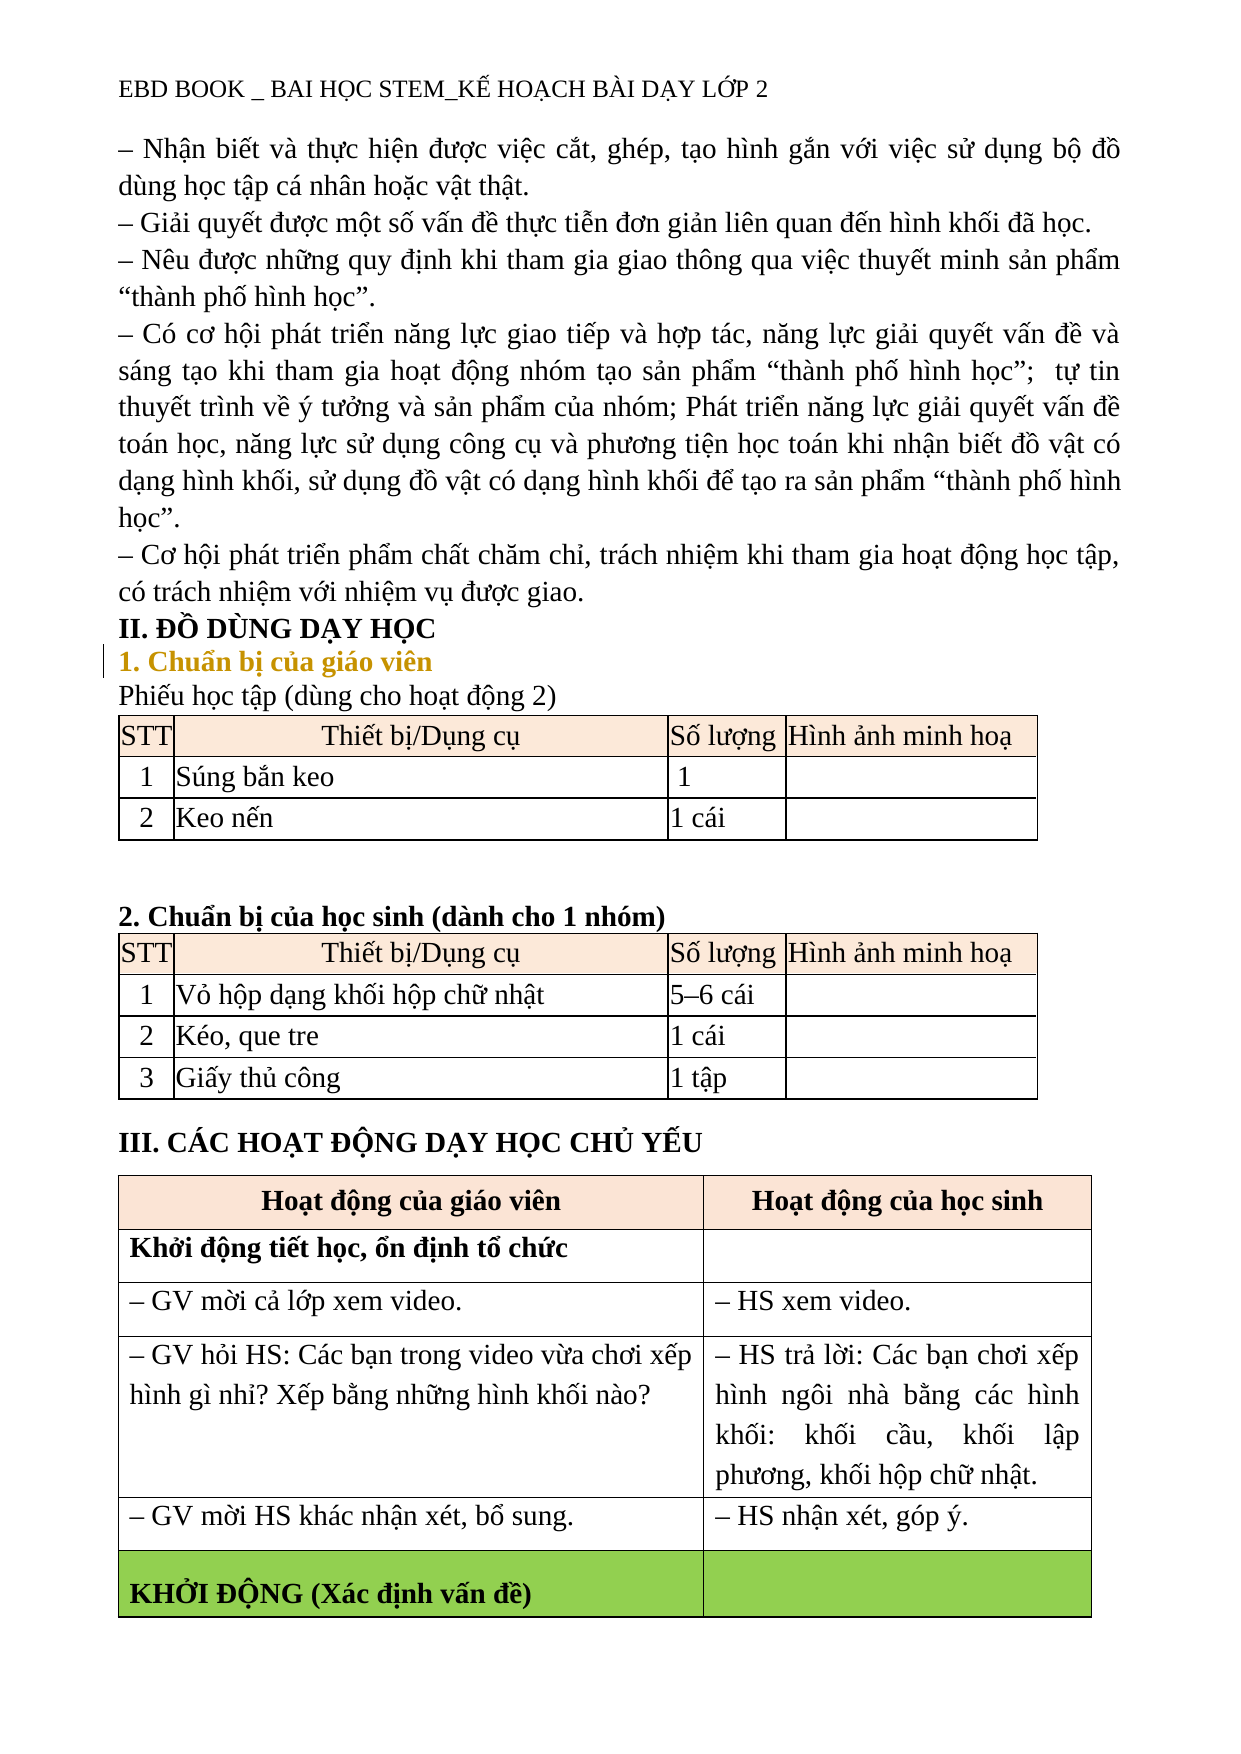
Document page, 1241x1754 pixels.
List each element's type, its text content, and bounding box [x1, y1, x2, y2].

table_cell 2 [120, 799, 173, 839]
table_cell 1 [120, 975, 173, 1015]
table_cell 1 [120, 757, 173, 797]
table_cell [787, 974, 1037, 1015]
table_cell 1 cái [669, 799, 785, 839]
table_cell Súng bắn keo [175, 757, 667, 797]
table_cell [787, 1057, 1037, 1098]
table_header Số lượng [669, 716, 785, 756]
table_header Hoạt động của học sinh [704, 1176, 1091, 1229]
table_cell – HS trả lời: Các bạn chơi xếp hình ngôi nhà bằng các hình khối: khối cầu, khối lập phương, khối hộp chữ nhật. [704, 1337, 1091, 1497]
table_cell – HS nhận xét, góp ý. [704, 1498, 1091, 1550]
table_cell – GV hỏi HS: Các bạn trong video vừa chơi xếp hình gì nhỉ? Xếp bằng những hình khối nào? [119, 1337, 703, 1497]
table_header Thiết bị/Dụng cụ [175, 716, 667, 756]
table_cell Khởi động tiết học, ổn định tổ chức [119, 1230, 703, 1282]
table_cell – HS xem video. [704, 1283, 1091, 1336]
text 1. Chuẩn bị của giáo viên [118, 644, 1122, 678]
table_cell [704, 1230, 1091, 1282]
table_cell KHỞI ĐỘNG (Xác định vấn đề) [119, 1551, 703, 1616]
table_header STT [120, 716, 173, 756]
table_header Hình ảnh minh hoạ [787, 934, 1037, 973]
table_cell Kéo, que tre [175, 1017, 667, 1057]
table_header Hoạt động của giáo viên [119, 1176, 703, 1229]
text – Giải quyết được một số vấn đề thực tiễn đơn giản liên quan đến hình khối đã học. [118, 205, 1122, 239]
text – Nhận biết và thực hiện được việc cắt, ghép, tạo hình gắn với việc sử dụng bộ đồ dùng học tập cá nhân hoặc vật thật. [118, 131, 1122, 202]
text II. ĐỒ DÙNG DẠY HỌC [118, 611, 1122, 644]
table_cell Keo nến [175, 799, 667, 839]
table_cell Vỏ hộp dạng khối hộp chữ nhật [175, 975, 667, 1015]
text – Có cơ hội phát triển năng lực giao tiếp và hợp tác, năng lực giải quyết vấn đề và sáng tạo khi tham gia hoạt động nhóm tạo sản phẩm “thành phố hình học”; tự tin thuyết trình về ý tưởng và sản phẩm của nhóm; Phát triển năng lực giải quyết vấn đề toán học, năng lực sử dụng công cụ và phương tiện học toán khi nhận biết đồ vật có dạng hình khối, sử dụng đồ vật có dạng hình khối để tạo ra sản phẩm “thành phố hình học”. [118, 316, 1122, 534]
table_cell 5–6 cái [669, 975, 785, 1015]
table_header Thiết bị/Dụng cụ [175, 934, 667, 973]
table_cell – GV mời cả lớp xem video. [119, 1283, 703, 1336]
table_cell 1 [669, 757, 785, 797]
table_cell – GV mời HS khác nhận xét, bổ sung. [119, 1498, 703, 1550]
text III. CÁC HOẠT ĐỘNG DẠY HỌC CHỦ YẾU [118, 1125, 1122, 1158]
table_cell [787, 756, 1037, 797]
table_header Hình ảnh minh hoạ [787, 716, 1037, 756]
table_header STT [120, 934, 173, 973]
text – Nêu được những quy định khi tham gia giao thông qua việc thuyết minh sản phẩm “thành phố hình học”. [118, 242, 1122, 312]
text – Cơ hội phát triển phẩm chất chăm chỉ, trách nhiệm khi tham gia hoạt động học tập, có trách nhiệm với nhiệm vụ được giao. [118, 537, 1122, 607]
text 2. Chuẩn bị của học sinh (dành cho 1 nhóm) [118, 899, 1122, 932]
table_header Số lượng [669, 934, 785, 973]
table_cell 1 tập [669, 1058, 785, 1098]
table_cell [787, 1015, 1037, 1057]
text Phiếu học tập (dùng cho hoạt động 2) [118, 678, 1122, 711]
table_cell 2 [120, 1017, 173, 1057]
table_cell [704, 1551, 1091, 1616]
table_cell 1 cái [669, 1017, 785, 1057]
table_cell Giấy thủ công [175, 1058, 667, 1098]
table_cell [787, 797, 1037, 839]
table_cell 3 [120, 1058, 173, 1098]
